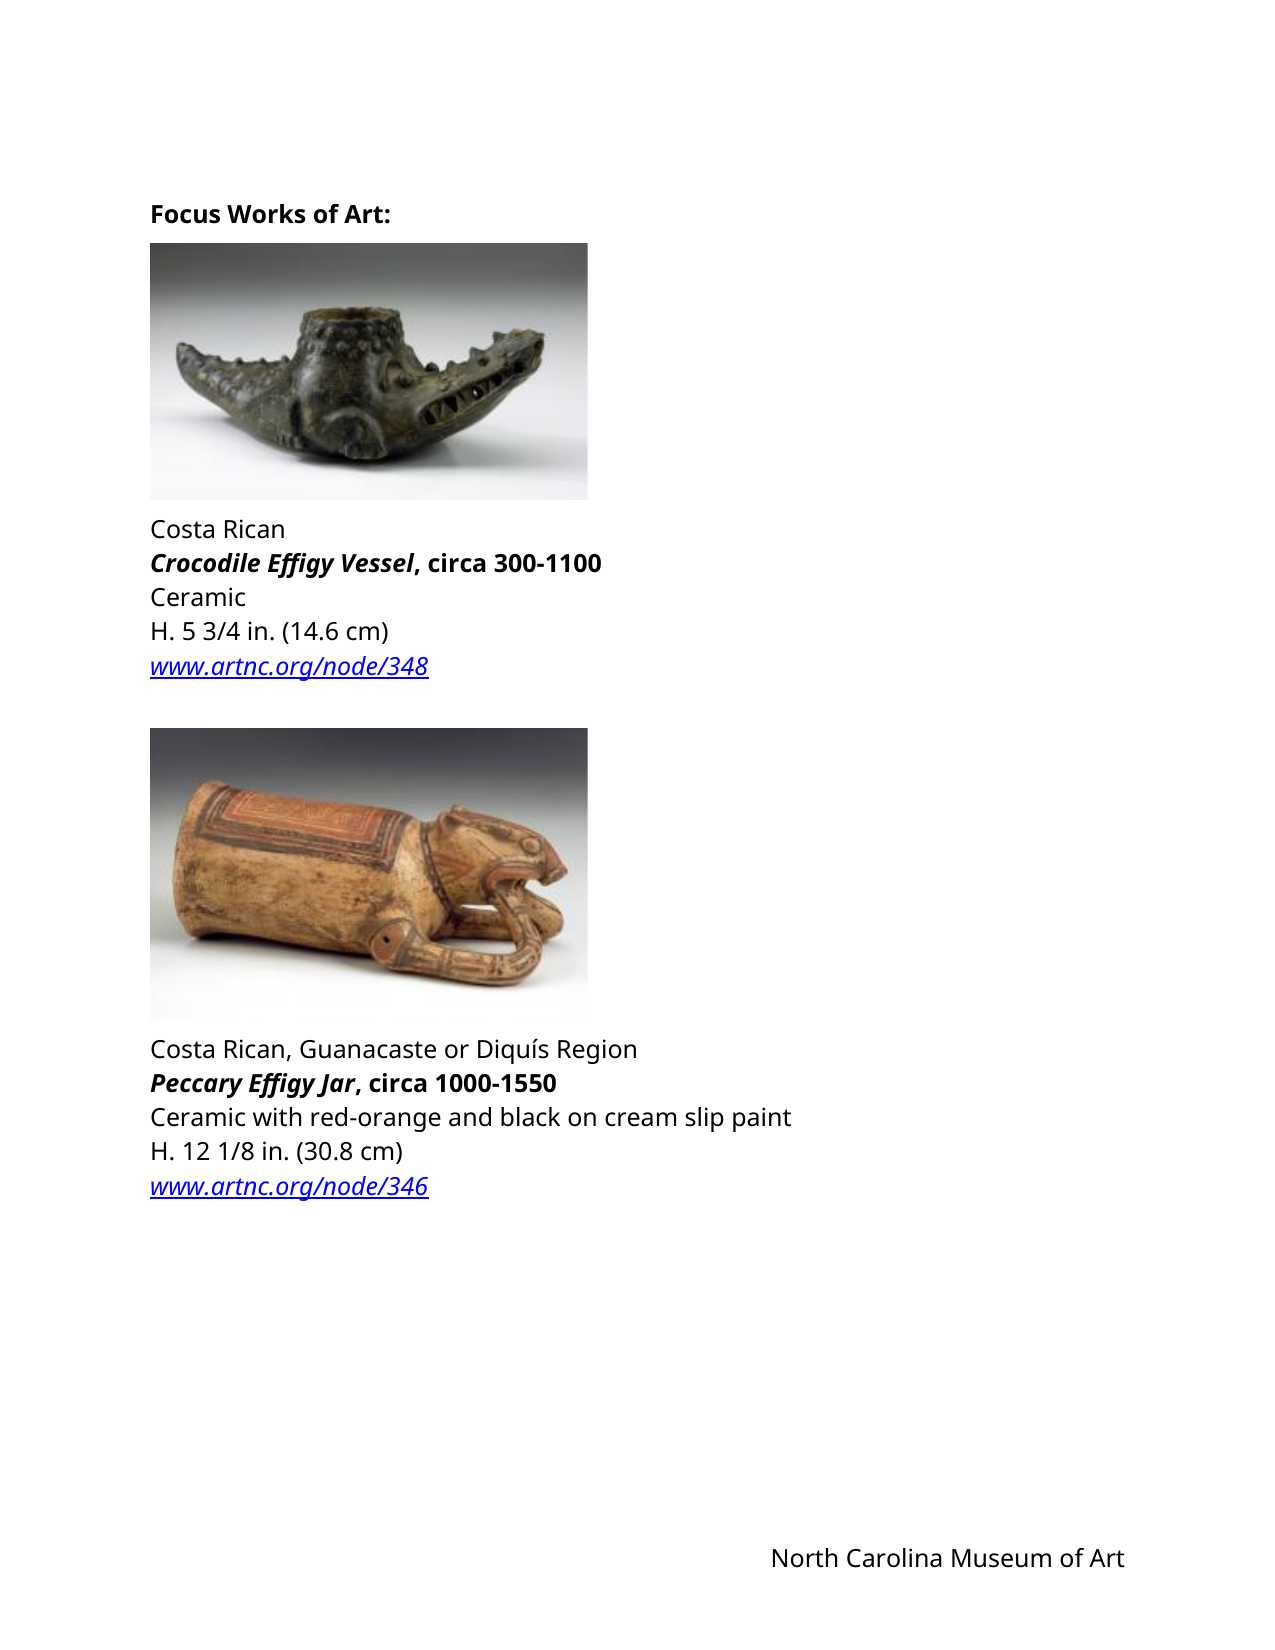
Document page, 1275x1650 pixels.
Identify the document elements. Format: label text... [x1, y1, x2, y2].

text Peccary Effigy Jar, circa 1000-1550 [150, 1066, 1125, 1100]
text Costa Rican, Guanacaste or Diquís Region [150, 1032, 1125, 1066]
text Focus Works of Art: [150, 197, 1125, 231]
text H. 5 3/4 in. (14.6 cm) [150, 614, 1125, 648]
picture [150, 728, 588, 1020]
text www.artnc.org/node/348 [150, 648, 1125, 682]
text Costa Rican [150, 512, 1125, 546]
text www.artnc.org/node/346 [150, 1168, 1125, 1202]
text H. 12 1/8 in. (30.8 cm) [150, 1134, 1125, 1168]
picture [150, 243, 588, 500]
text Ceramic with red-orange and black on cream slip paint [150, 1100, 1125, 1134]
text Ceramic [150, 580, 1125, 614]
text Crocodile Effigy Vessel, circa 300-1100 [150, 546, 1125, 580]
